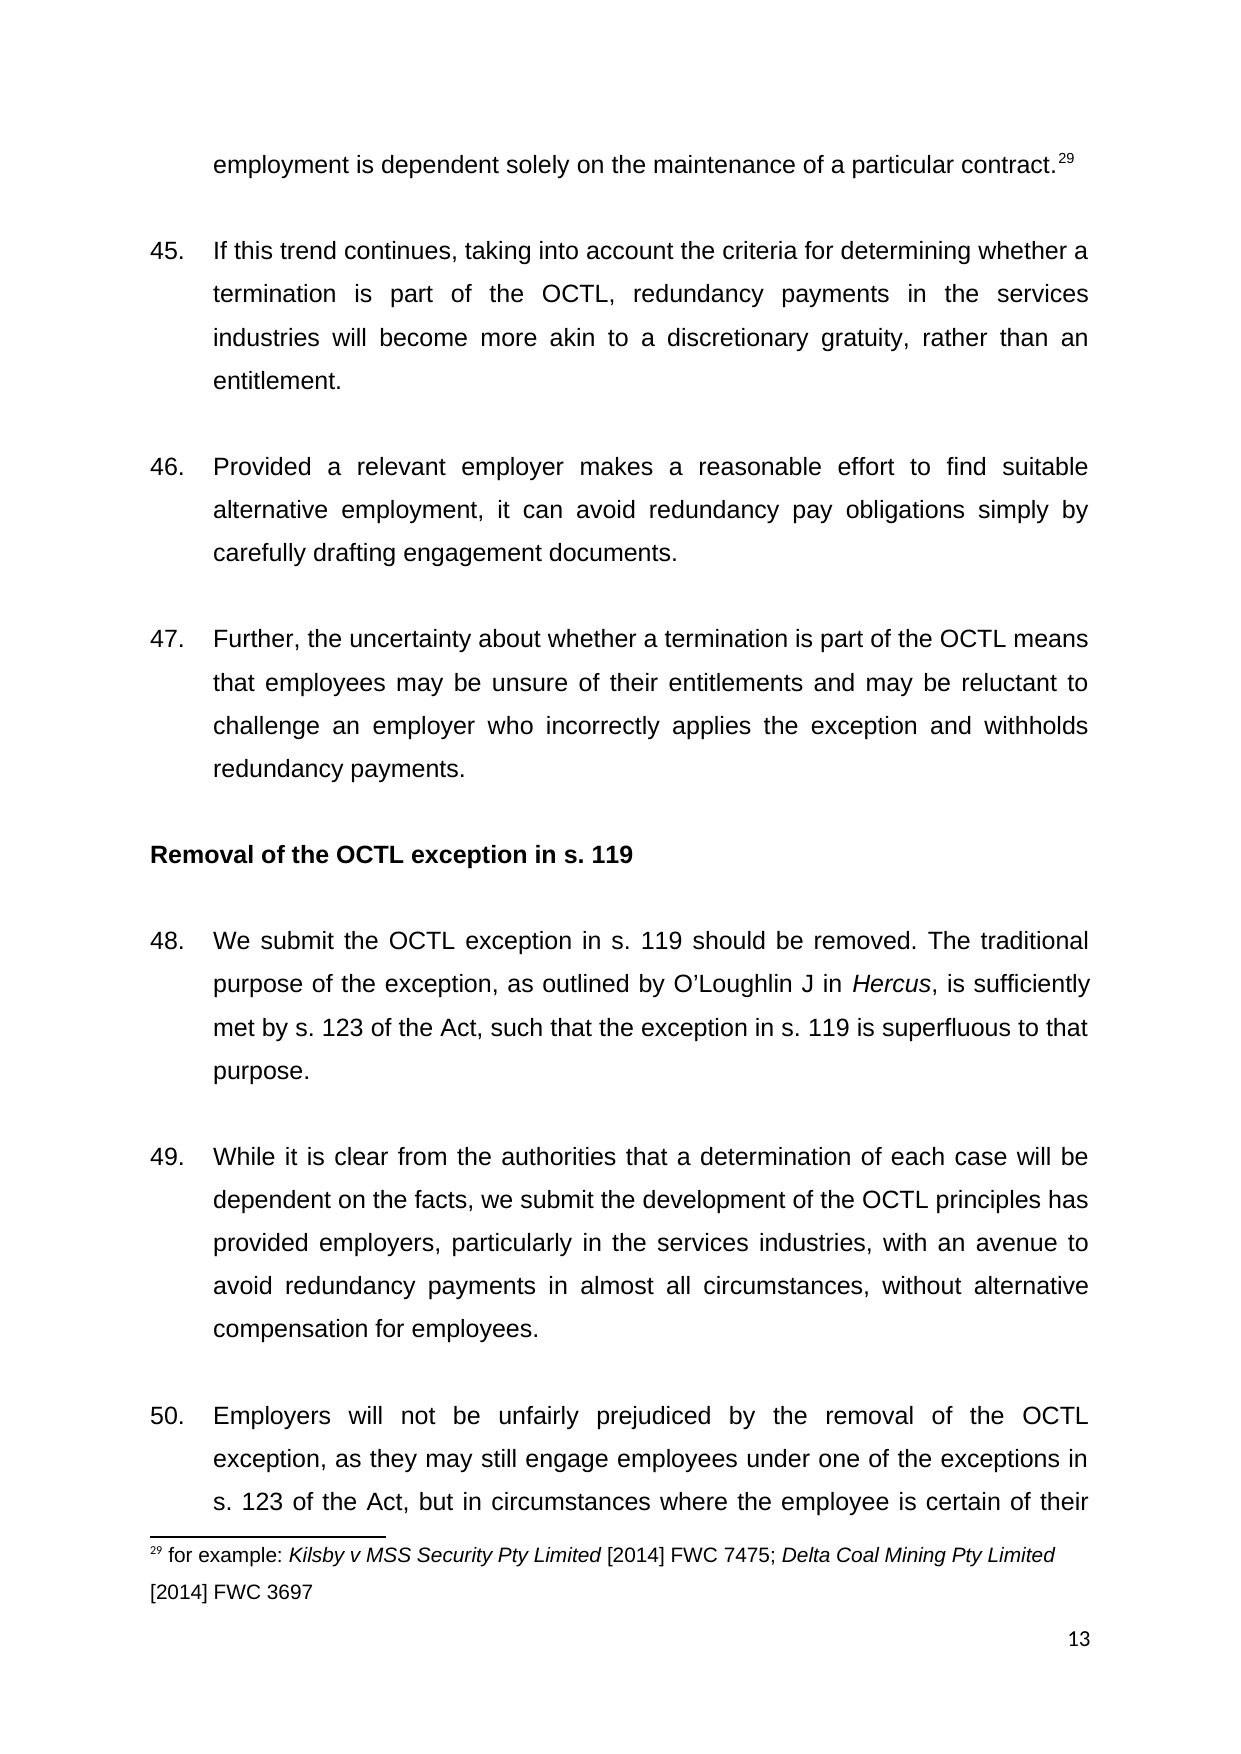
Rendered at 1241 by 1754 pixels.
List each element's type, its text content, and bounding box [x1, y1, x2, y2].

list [150, 150, 1090, 179]
list Further, the uncertainty about whether a termination is part of the OCTL means that employees may be unsure of their entitlements and may be reluctant to challenge an employer who incorrectly applies the exception and withholds redundancy payments. [150, 624, 1090, 782]
list While it is clear from the authorities that a determination of each case will be dependent on the facts, we submit the development of the OCTL principles has provided employers, particularly in the services industries, with an avenue to avoid redundancy payments in almost all circumstances, without alternative compensation for employees. [150, 1142, 1090, 1343]
text Removal of the OCTL exception in s. 119 [150, 840, 1090, 869]
list If this trend continues, taking into account the criteria for determining whether a termination is part of the OCTL, redundancy payments in the services industries will become more akin to a discretionary gratuity, rather than an entitlement. [150, 236, 1090, 394]
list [150, 1401, 1090, 1516]
list We submit the OCTL exception in s. 119 should be removed. The traditional purpose of the exception, as outlined by O’Loughlin J in Hercus, is sufficiently met by s. 123 of the Act, such that the exception in s. 119 is superfluous to that purpose. [150, 926, 1090, 1084]
list Provided a relevant employer makes a reasonable effort to find suitable alternative employment, it can avoid redundancy pay obligations simply by carefully drafting engagement documents. [150, 452, 1090, 567]
